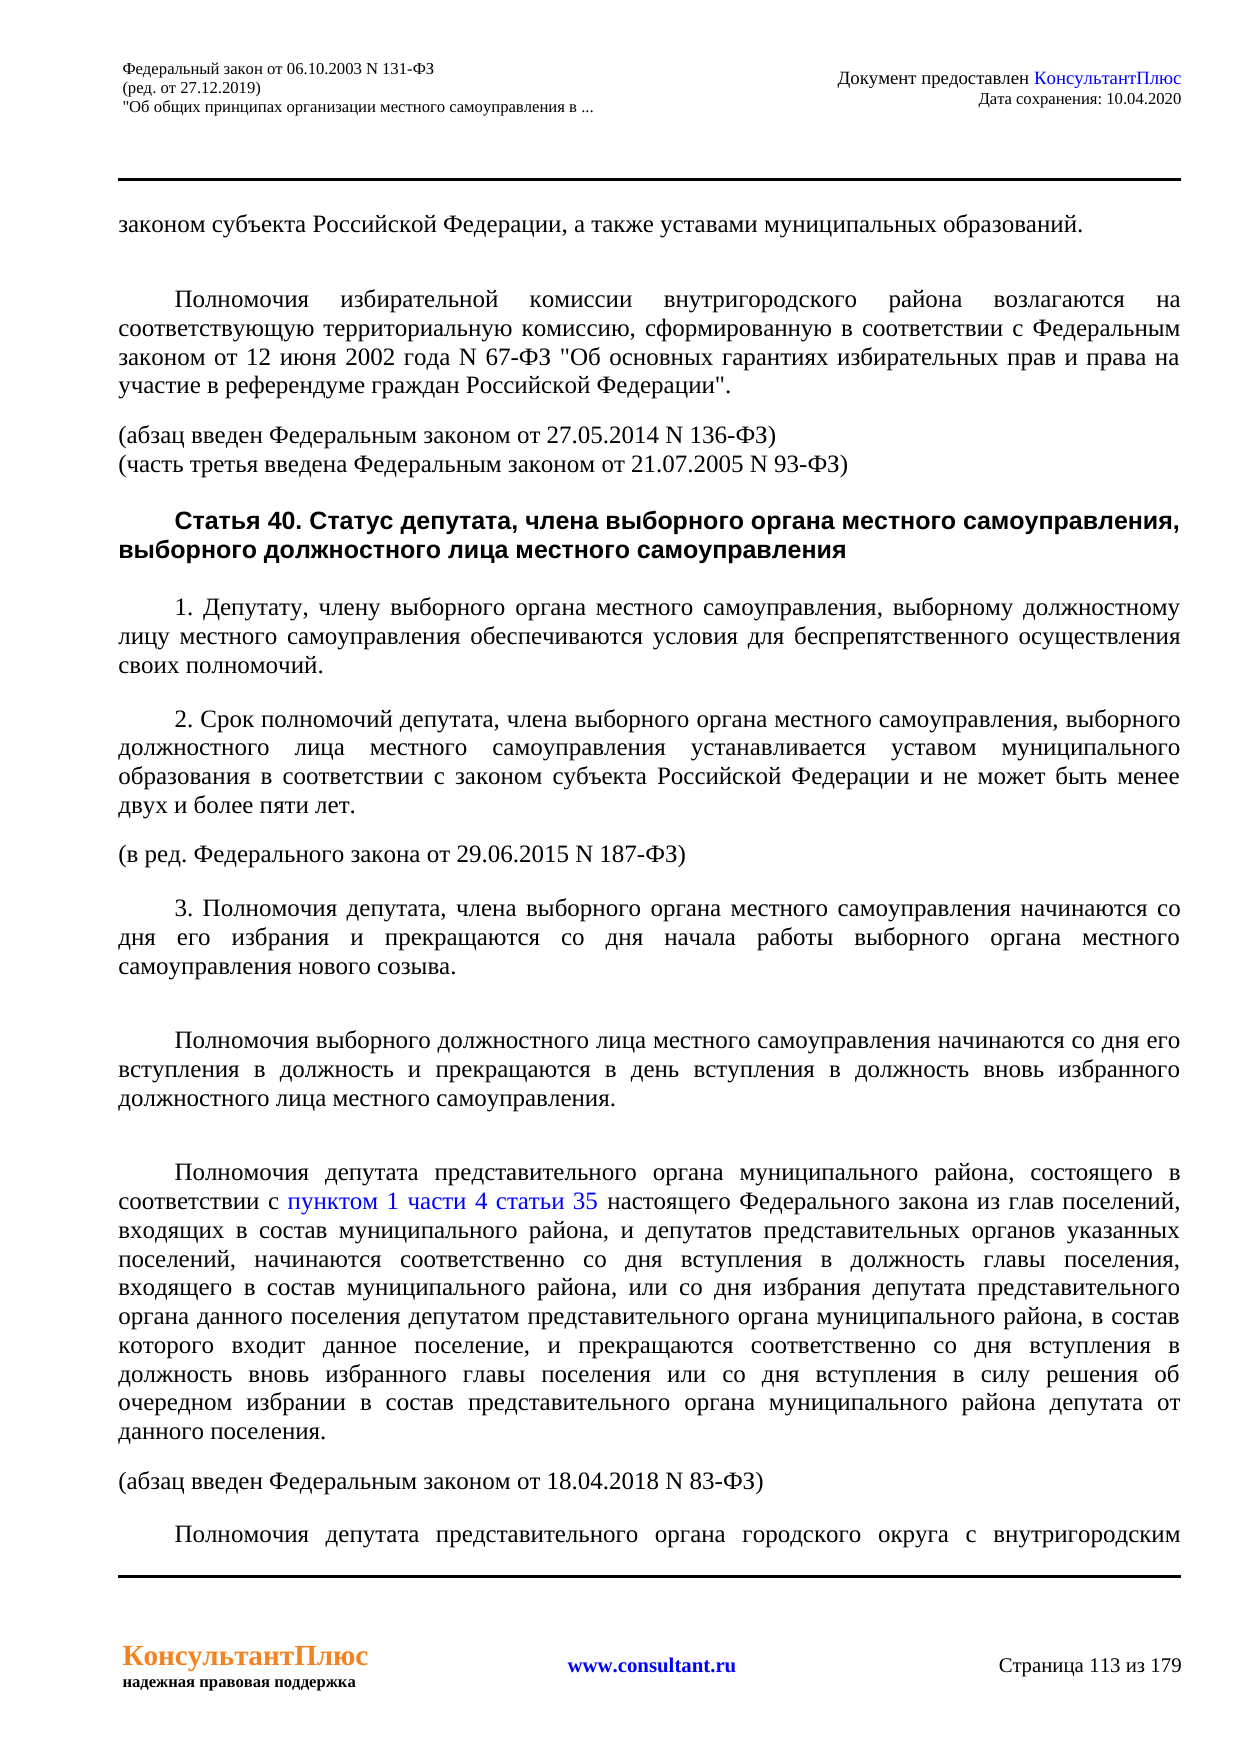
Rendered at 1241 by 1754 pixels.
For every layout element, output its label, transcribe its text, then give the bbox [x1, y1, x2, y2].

text Полномочия выборного должностного лица местного самоуправления начинаются со дня его вступления в должность и прекращаются в день вступления в должность вновь избранного должностного лица местного самоуправления. [118, 1025, 1181, 1112]
text 1. Депутату, члену выборного органа местного самоуправления, выборному должностному лицу местного самоуправления обеспечиваются условия для беспрепятственного осуществления своих полномочий. [118, 592, 1181, 679]
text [118, 1519, 1181, 1548]
text (абзац введен Федеральным законом от 27.05.2014 N 136-ФЗ) [118, 420, 1181, 449]
text (абзац введен Федеральным законом от 18.04.2018 N 83-ФЗ) [118, 1466, 1181, 1494]
text (в ред. Федерального закона от 29.06.2015 N 187-ФЗ) [118, 839, 1181, 868]
text (часть третья введена Федеральным законом от 21.07.2005 N 93-ФЗ) [118, 449, 1181, 477]
text Полномочия депутата представительного органа муниципального района, состоящего в соответствии с пунктом 1 части 4 статьи 35 настоящего Федерального закона из глав поселений, входящих в состав муниципального района, и депутатов представительных органов указанных поселений, начинаются соответственно со дня вступления в должность главы поселения, входящего в состав муниципального района, или со дня избрания депутата представительного органа данного поселения депутатом представительного органа муниципального района, в состав которого входит данное поселение, и прекращаются соответственно со дня вступления в должность вновь избранного главы поселения или со дня вступления в силу решения об очередном избрании в состав представительного органа муниципального района депутата от данного поселения. [118, 1157, 1181, 1445]
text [118, 209, 1181, 238]
text Полномочия избирательной комиссии внутригородского района возлагаются на соответствующую территориальную комиссию, сформированную в соответствии с Федеральным законом от 12 июня 2002 года N 67-ФЗ "Об основных гарантиях избирательных прав и права на участие в референдуме граждан Российской Федерации". [118, 284, 1181, 399]
title Статья 40. Статус депутата, члена выборного органа местного самоуправления, выборного должностного лица местного самоуправления [118, 506, 1181, 564]
text 2. Срок полномочий депутата, члена выборного органа местного самоуправления, выборного должностного лица местного самоуправления устанавливается уставом муниципального образования в соответствии с законом субъекта Российской Федерации и не может быть менее двух и более пяти лет. [118, 704, 1181, 819]
text 3. Полномочия депутата, члена выборного органа местного самоуправления начинаются со дня его избрания и прекращаются со дня начала работы выборного органа местного самоуправления нового созыва. [118, 893, 1181, 979]
